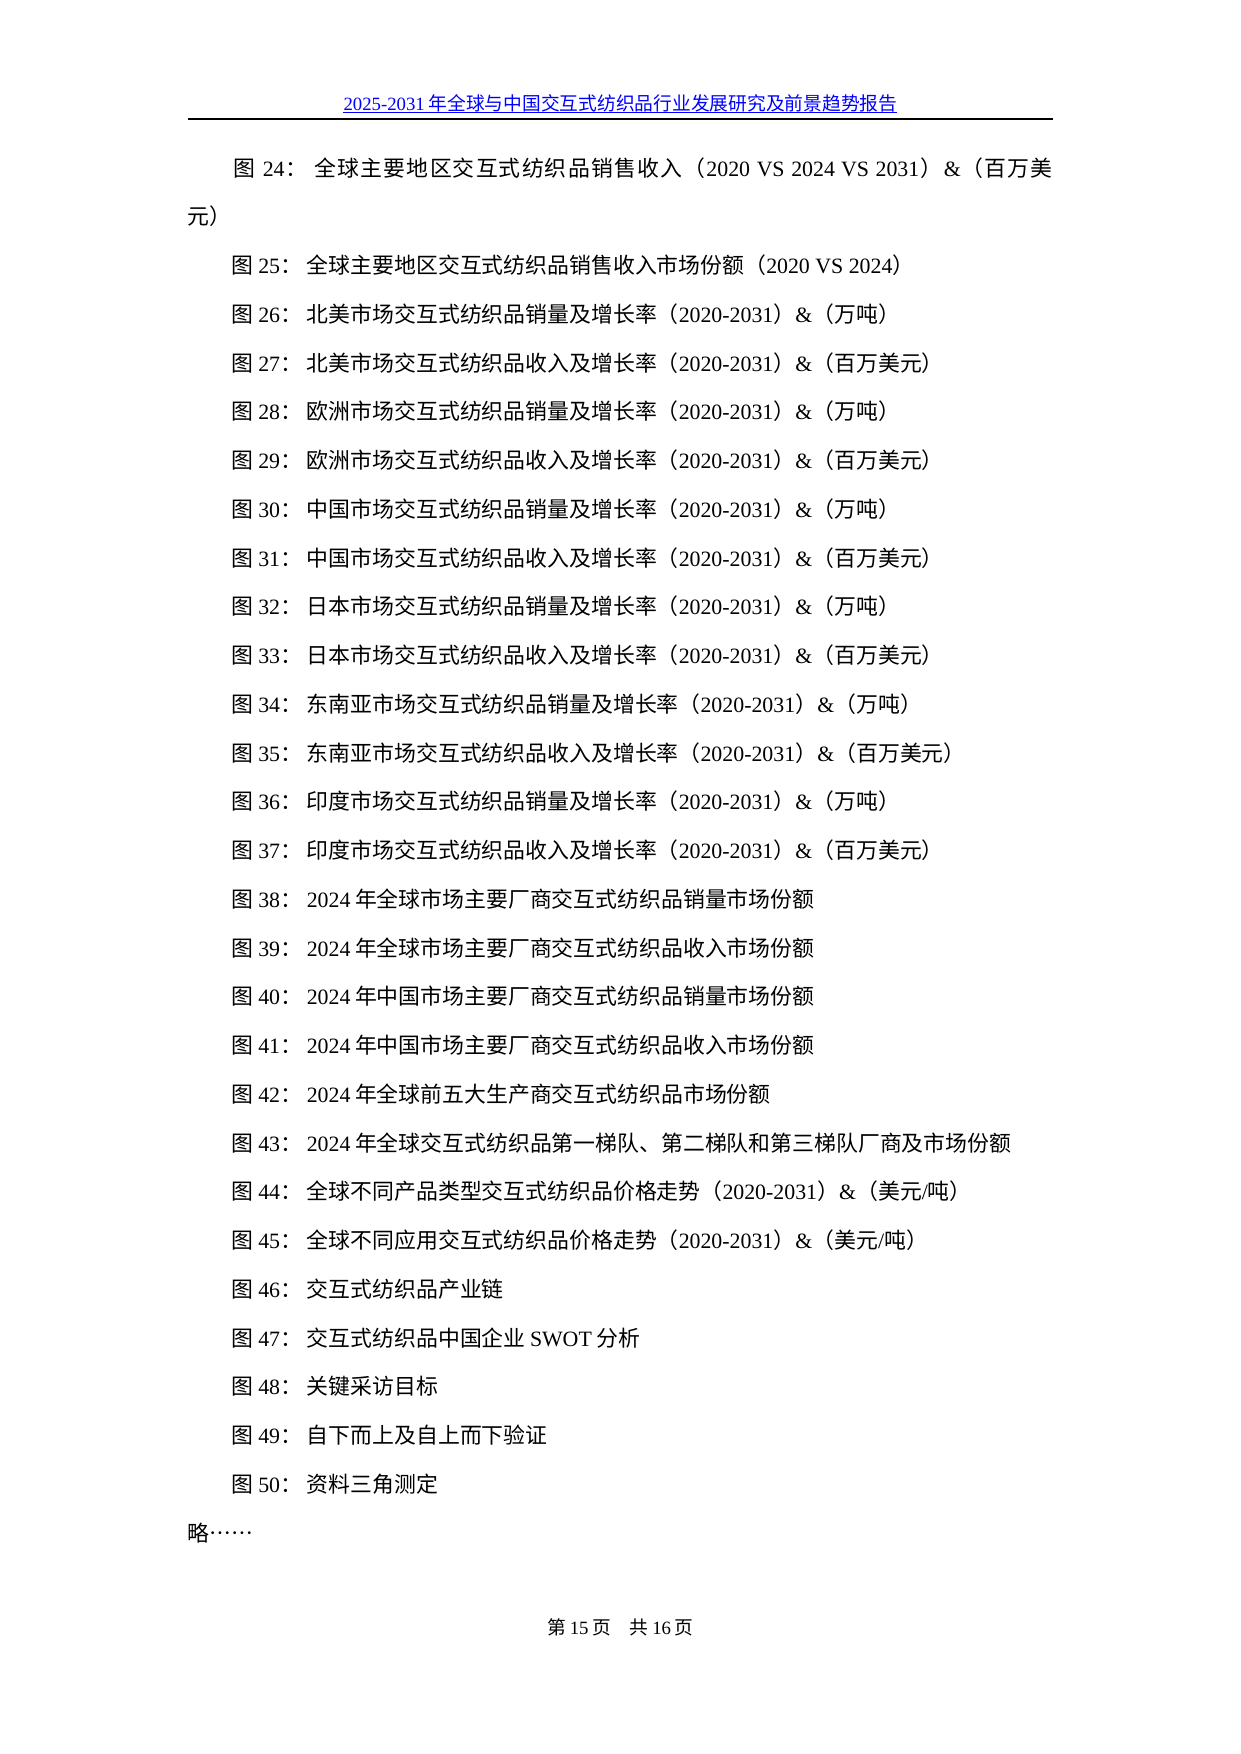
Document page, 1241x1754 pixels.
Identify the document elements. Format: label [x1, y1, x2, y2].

text [187, 150, 1053, 1548]
